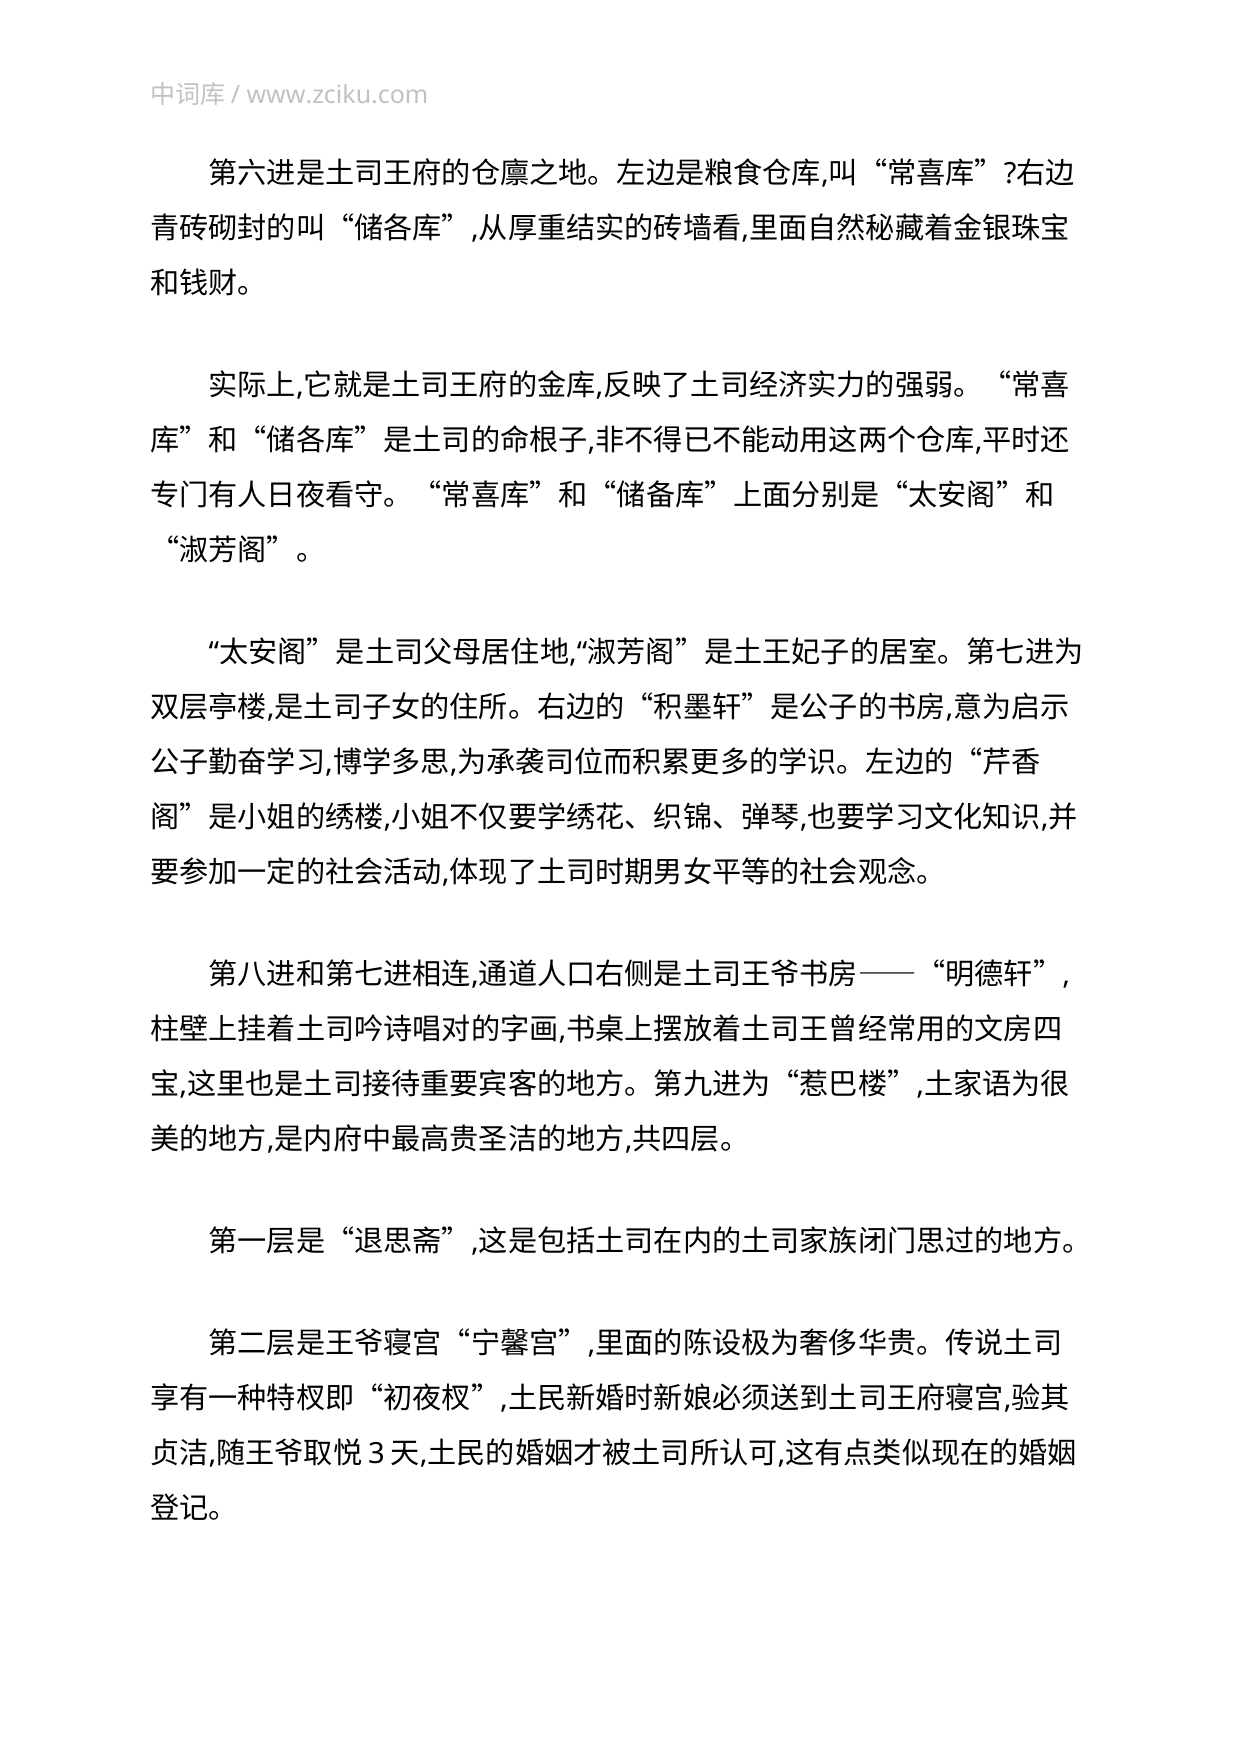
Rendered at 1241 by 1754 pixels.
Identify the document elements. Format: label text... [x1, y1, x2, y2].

text 第六进是土司王府的仓廪之地。左边是粮食仓库,叫“常喜库”?右边青砖砌封的叫“储各库”,从厚重结实的砖墙看,里面自然秘藏着金银珠宝和钱财。 [150, 150, 1090, 302]
text 第二层是王爷寝宫“宁馨宫”,里面的陈设极为奢侈华贵。传说土司享有一种特杈即“初夜杈”,土民新婚时新娘必须送到土司王府寝宫,验其贞洁,随王爷取悦3天,土民的婚姻才被土司所认可,这有点类似现在的婚姻登记。 [150, 1319, 1090, 1527]
text 实际上,它就是土司王府的金库,反映了土司经济实力的强弱。“常喜库”和“储各库”是土司的命根子,非不得已不能动用这两个仓库,平时还专门有人日夜看守。“常喜库”和“储备库”上面分别是“太安阁”和“淑芳阁”。 [150, 362, 1090, 569]
text 第一层是“退思斋”,这是包括土司在内的土司家族闭门思过的地方。 [150, 1217, 1090, 1260]
text “太安阁”是土司父母居住地,“淑芳阁”是土王妃子的居室。第七进为双层亭楼,是土司子女的住所。右边的“积墨轩”是公子的书房,意为启示公子勤奋学习,博学多思,为承袭司位而积累更多的学识。左边的“芹香阁”是小姐的绣楼,小姐不仅要学绣花、织锦、弹琴,也要学习文化知识,并要参加一定的社会活动,体现了土司时期男女平等的社会观念。 [150, 628, 1090, 891]
text 第八进和第七进相连,通道人口右侧是土司王爷书房――“明德轩”,柱壁上挂着土司吟诗唱对的字画,书桌上摆放着土司王曾经常用的文房四宝,这里也是土司接待重要宾客的地方。第九进为“惹巴楼”,土家语为很美的地方,是内府中最高贵圣洁的地方,共四层。 [150, 950, 1090, 1158]
